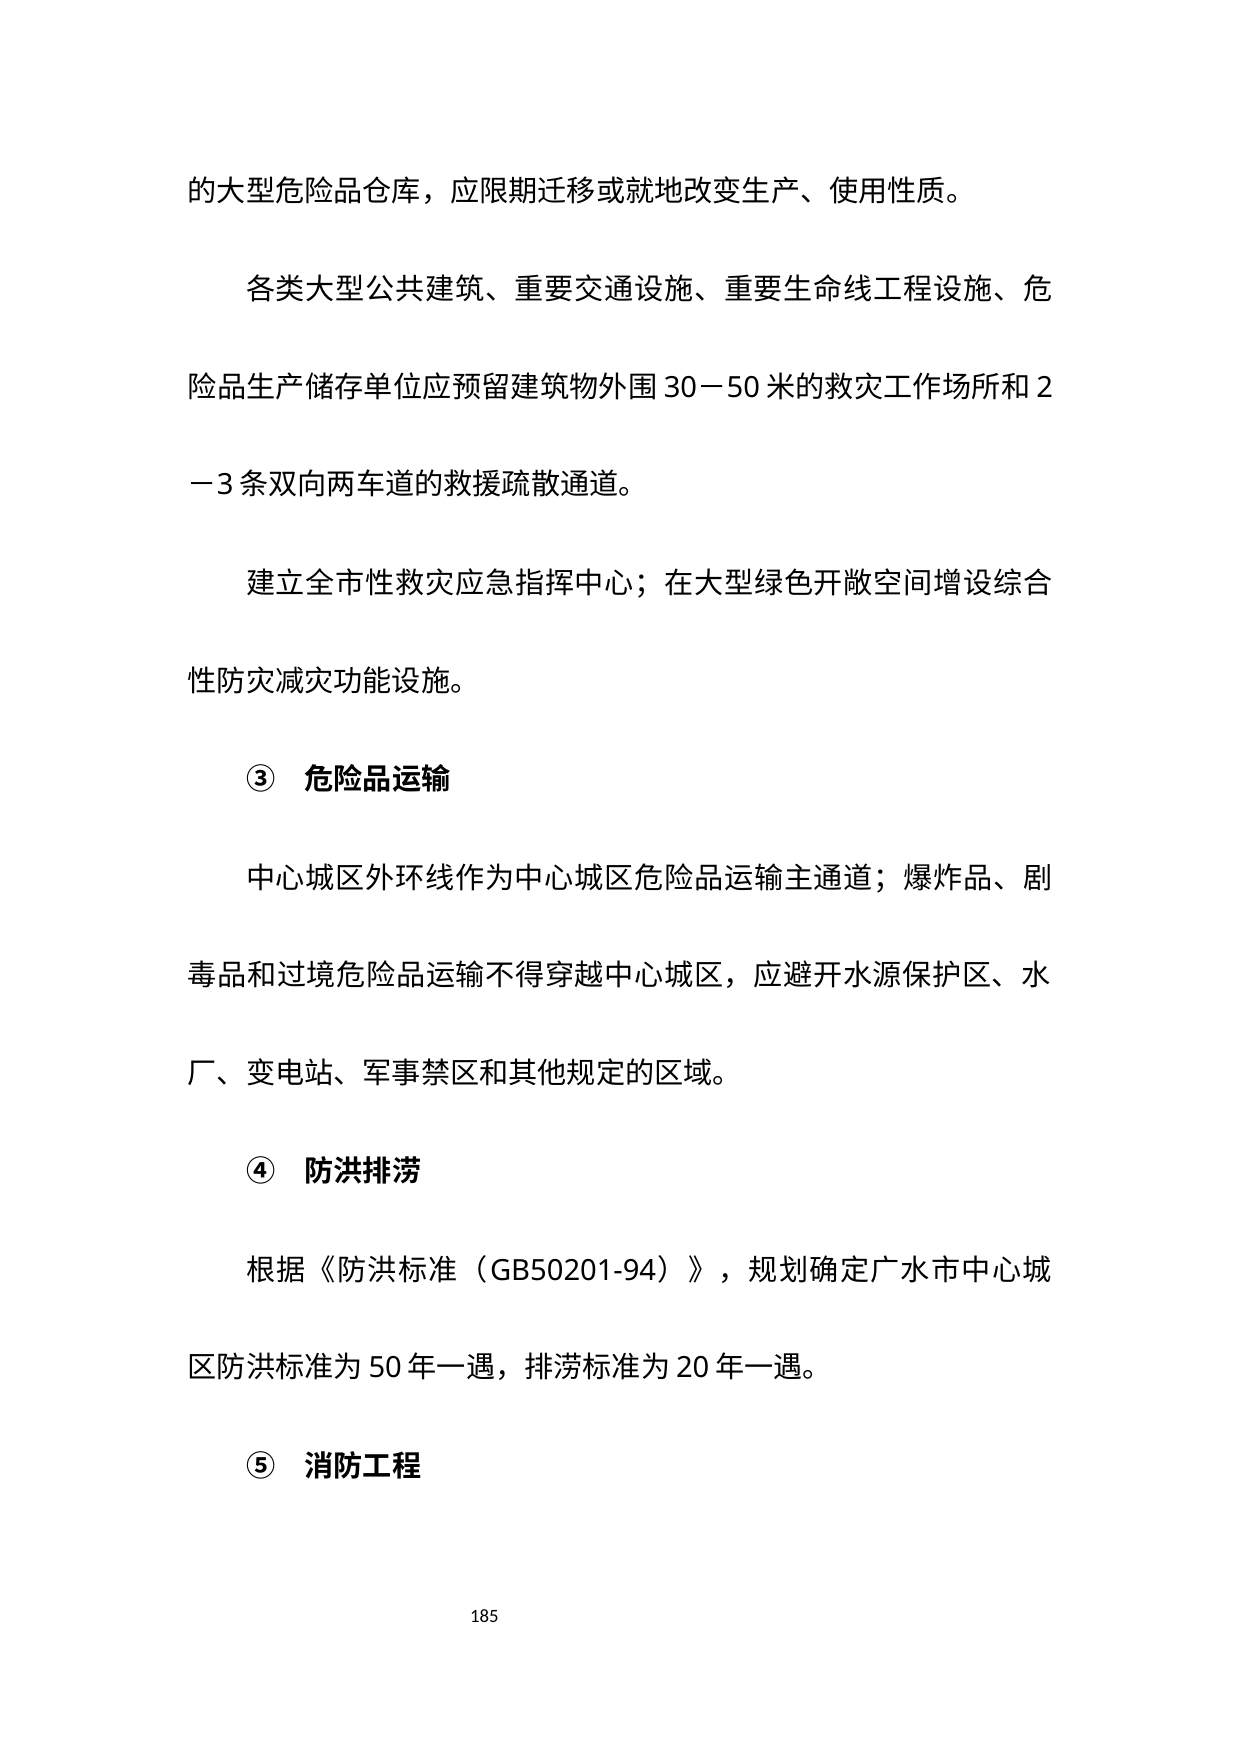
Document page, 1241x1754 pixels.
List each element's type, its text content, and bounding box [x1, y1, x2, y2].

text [187, 156, 1053, 221]
list 危险品运输 [187, 744, 1053, 809]
list 防洪排涝 [187, 1137, 1053, 1202]
text 建立全市性救灾应急指挥中心；在大型绿色开敞空间增设综合性防灾减灾功能设施。 [187, 548, 1053, 711]
text 中心城区外环线作为中心城区危险品运输主通道；爆炸品、剧毒品和过境危险品运输不得穿越中心城区，应避开水源保护区、水厂、变电站、军事禁区和其他规定的区域。 [187, 843, 1053, 1103]
list 消防工程 [187, 1431, 1053, 1496]
text 根据《防洪标准（GB50201-94）》，规划确定广水市中心城区防洪标准为50年一遇，排涝标准为20年一遇。 [187, 1235, 1053, 1398]
text 各类大型公共建筑、重要交通设施、重要生命线工程设施、危险品生产储存单位应预留建筑物外围30－50米的救灾工作场所和2－3条双向两车道的救援疏散通道。 [187, 254, 1053, 514]
